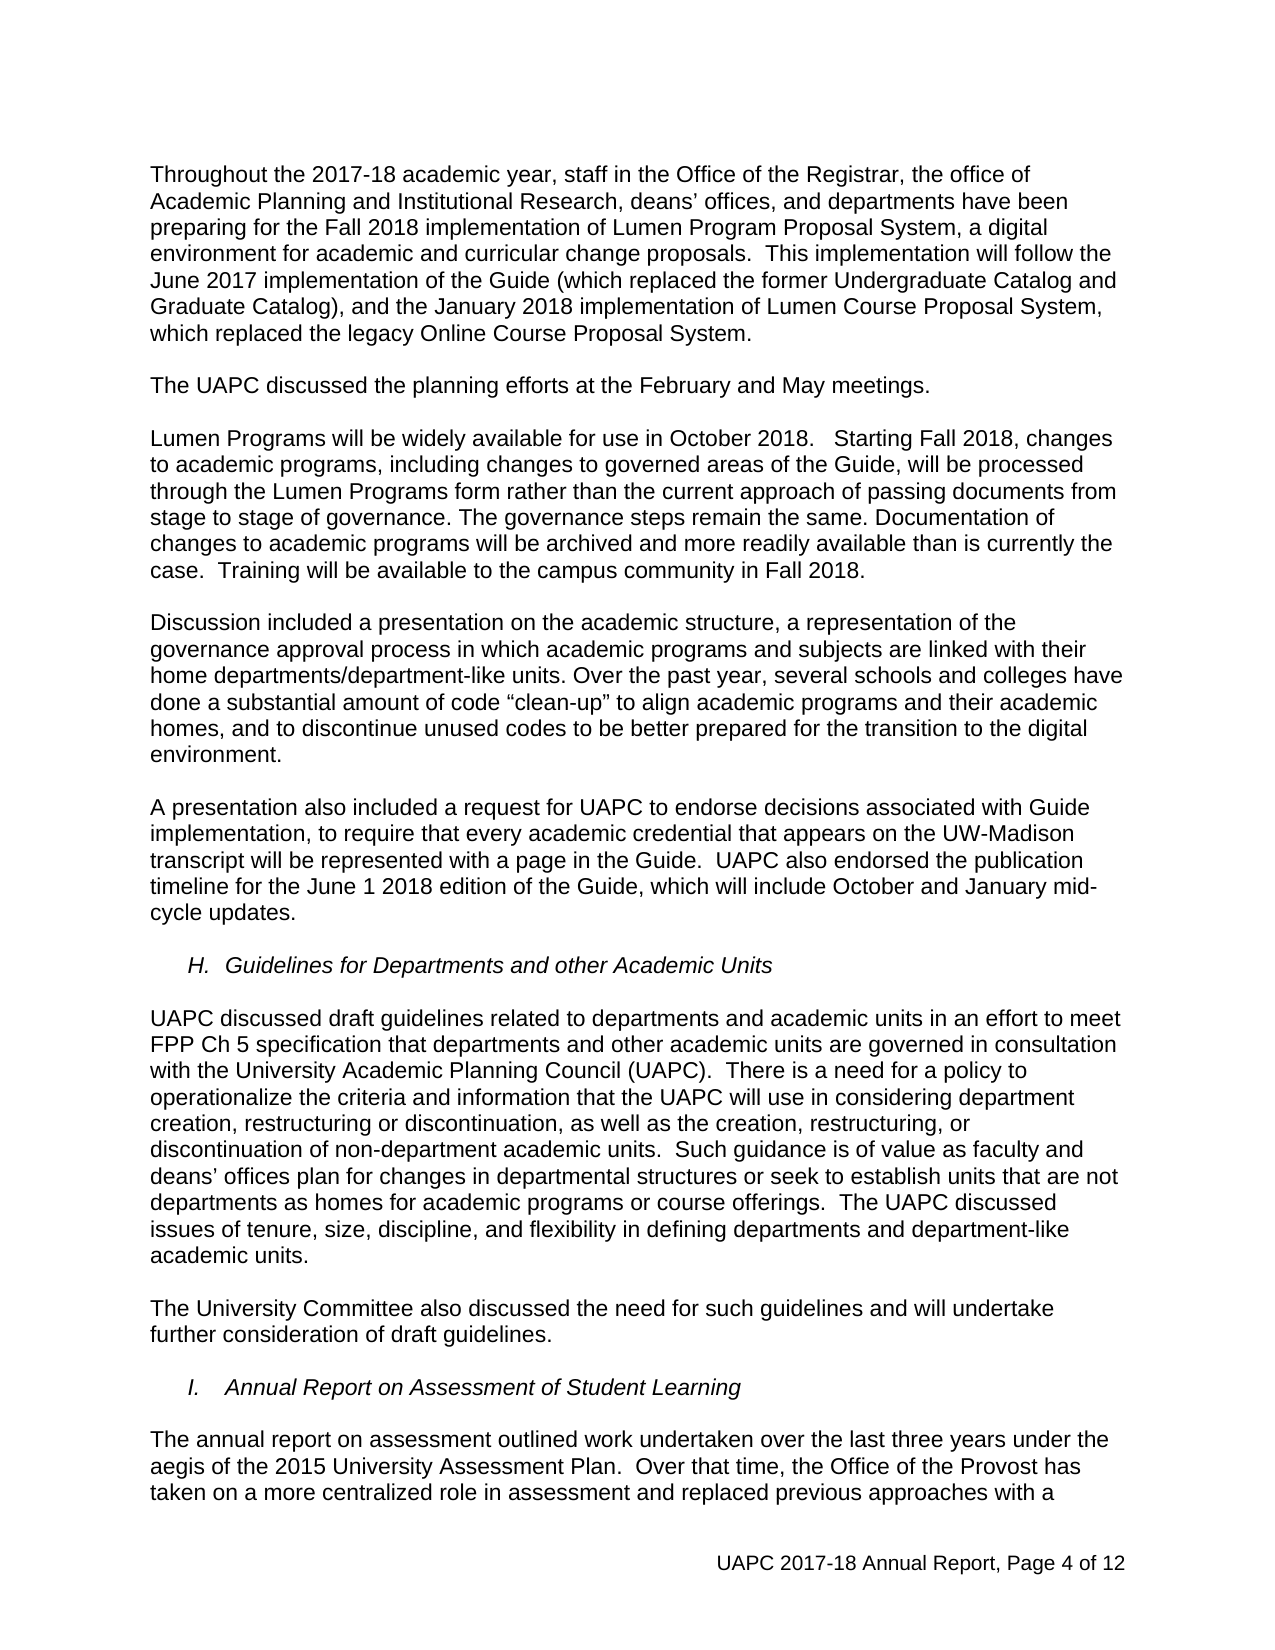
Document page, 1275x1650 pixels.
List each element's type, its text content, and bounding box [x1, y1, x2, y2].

text Lumen Programs will be widely available for use in October 2018. Starting Fall 2018, changes to academic programs, including changes to governed areas of the Guide, will be processed through the Lumen Programs form rather than the current approach of passing documents from stage to stage of governance. The governance steps remain the same. Documentation of changes to academic programs will be archived and more readily available than is currently the case. Training will be available to the campus community in Fall 2018. [150, 425, 1125, 583]
text UAPC discussed draft guidelines related to departments and academic units in an effort to meet FPP Ch 5 specification that departments and other academic units are governed in consultation with the University Academic Planning Council (UAPC). There is a need for a policy to operationalize the criteria and information that the UAPC will use in considering department creation, restructuring or discontinuation, as well as the creation, restructuring, or discontinuation of non-department academic units. Such guidance is of value as faculty and deans’ offices plan for changes in departmental structures or seek to establish units that are not departments as homes for academic programs or course offerings. The UAPC discussed issues of tenure, size, discipline, and flexibility in defining departments and department-like academic units. [150, 1005, 1125, 1268]
text Throughout the 2017-18 academic year, staff in the Office of the Registrar, the office of Academic Planning and Institutional Research, deans’ offices, and departments have been preparing for the Fall 2018 implementation of Lumen Program Proposal System, a digital environment for academic and curricular change proposals. This implementation will follow the June 2017 implementation of the Guide (which replaced the former Undergraduate Catalog and Graduate Catalog), and the January 2018 implementation of Lumen Course Proposal System, which replaced the legacy Online Course Proposal System. [150, 161, 1125, 346]
text Discussion included a presentation on the academic structure, a representation of the governance approval process in which academic programs and subjects are linked with their home departments/department-like units. Over the past year, several schools and colleges have done a substantial amount of code “clean-up” to align academic programs and their academic homes, and to discontinue unused codes to be better prepared for the transition to the digital environment. [150, 609, 1125, 767]
text The UAPC discussed the planning efforts at the February and May meetings. [150, 372, 1125, 398]
list Guidelines for Departments and other Academic Units [187, 952, 1125, 978]
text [150, 1426, 1125, 1505]
text A presentation also included a request for UAPC to endorse decisions associated with Guide implementation, to require that every academic credential that appears on the UW-Madison transcript will be represented with a page in the Guide. UAPC also endorsed the publication timeline for the June 1 2018 edition of the Guide, which will include October and January mid-cycle updates. [150, 794, 1125, 926]
list Annual Report on Assessment of Student Learning [187, 1374, 1125, 1400]
text The University Committee also discussed the need for such guidelines and will undertake further consideration of draft guidelines. [150, 1294, 1125, 1347]
